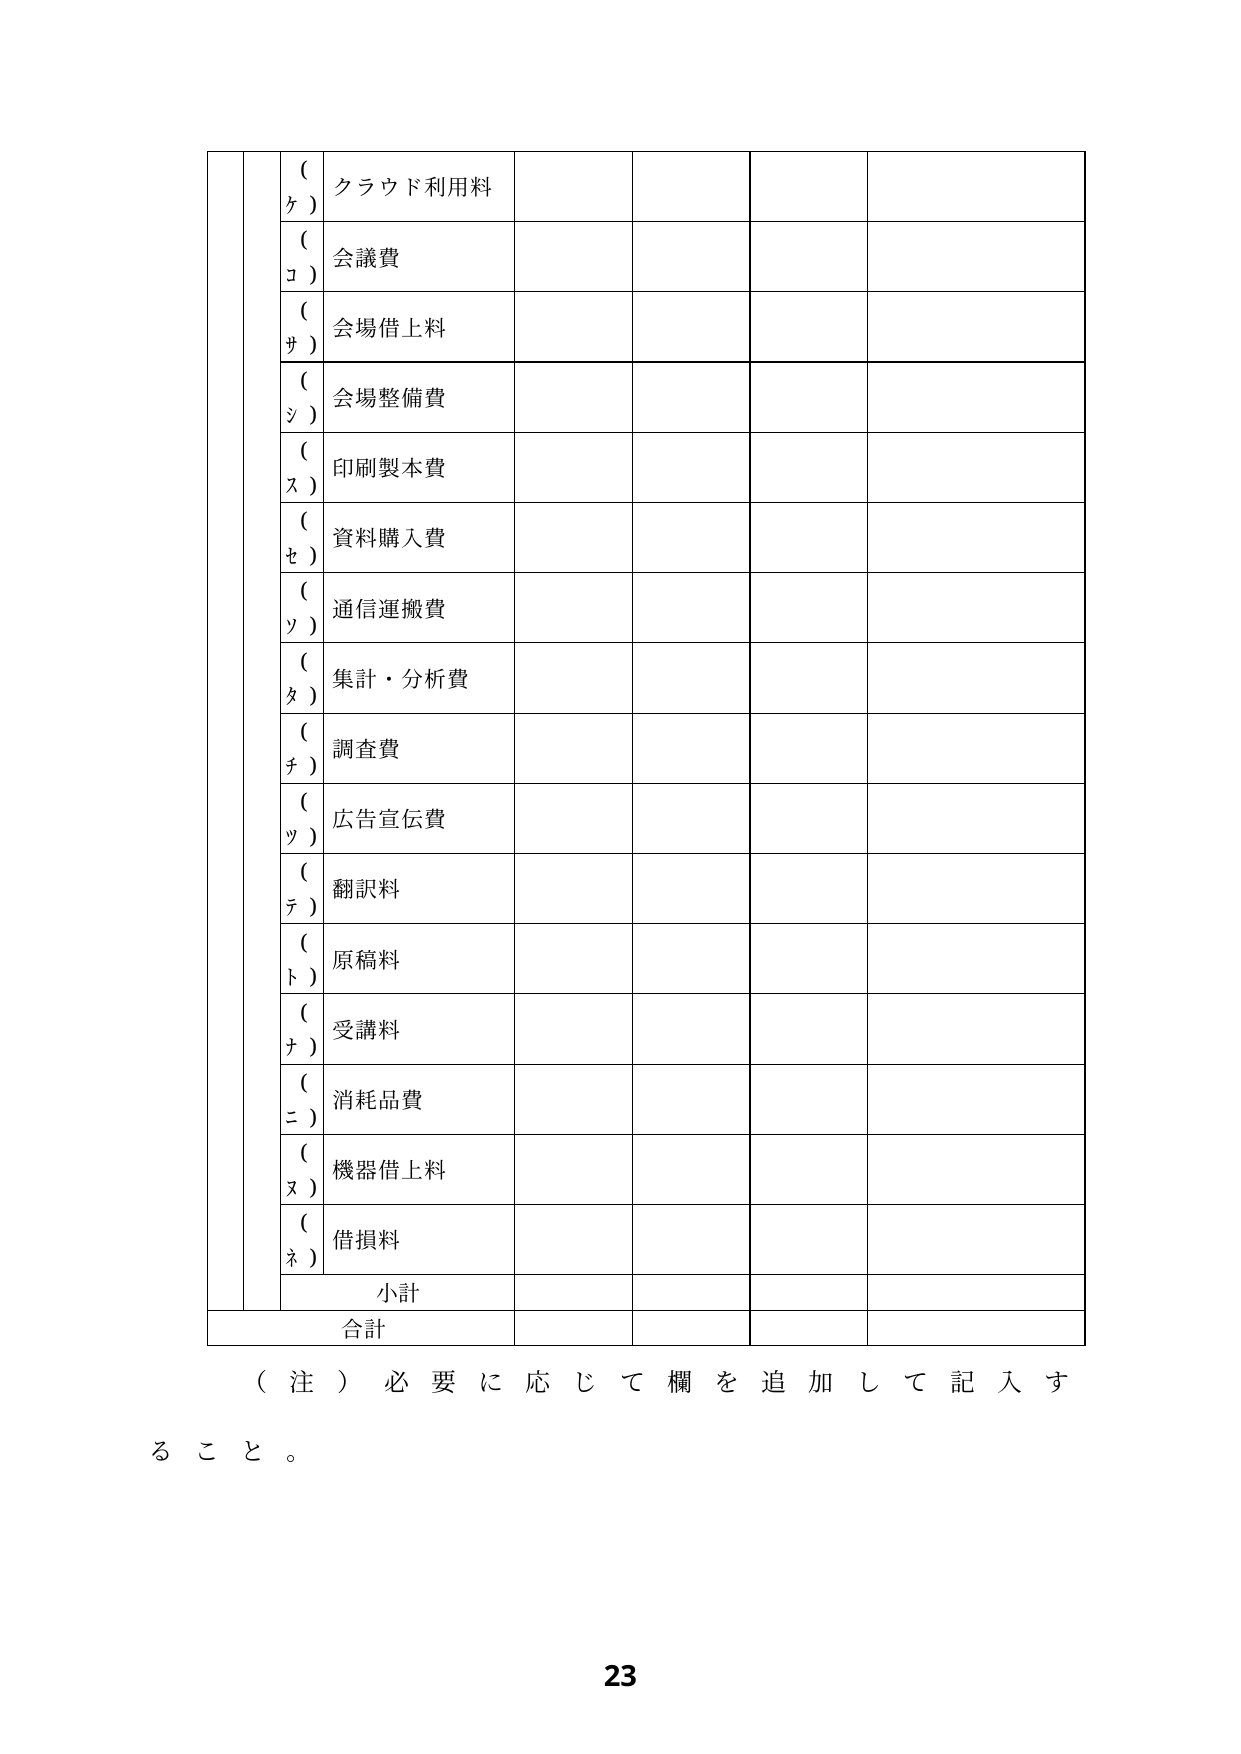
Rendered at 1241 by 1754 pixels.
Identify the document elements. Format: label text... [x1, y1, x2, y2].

table_cell [633, 573, 749, 642]
table_cell [515, 1065, 632, 1134]
table_cell (ﾀ) [281, 643, 323, 712]
table_cell [633, 363, 749, 432]
table_cell 会場整備費 [324, 363, 514, 432]
table_cell [751, 573, 867, 642]
table_cell [515, 994, 632, 1063]
table_cell [633, 222, 749, 291]
table_cell [751, 292, 867, 361]
table_cell [515, 854, 632, 923]
table_cell [633, 292, 749, 361]
table_cell [515, 1205, 632, 1274]
table_cell [633, 784, 749, 853]
table_cell [633, 643, 749, 712]
table_cell 通信運搬費 [324, 573, 514, 642]
table_cell [751, 1205, 867, 1274]
table_cell [633, 503, 749, 572]
table_cell [633, 1311, 749, 1345]
table_cell [751, 1311, 867, 1345]
table_cell [633, 924, 749, 993]
table_cell 集計・分析費 [324, 643, 514, 712]
table_cell (ｽ) [281, 433, 323, 502]
table_cell [868, 854, 1084, 923]
table_cell [868, 714, 1084, 783]
table_cell [868, 573, 1084, 642]
table_cell [633, 1275, 749, 1310]
table_cell 資料購入費 [324, 503, 514, 572]
table_cell [633, 1135, 749, 1204]
table_cell [751, 714, 867, 783]
table_cell (ｺ) [281, 222, 323, 291]
table_cell (ﾂ) [281, 784, 323, 853]
table_cell [515, 292, 632, 361]
table_cell [633, 994, 749, 1063]
table_cell [868, 1311, 1084, 1345]
table_cell 受講料 [324, 994, 514, 1063]
table_cell (ﾈ) [281, 1205, 323, 1274]
table_cell (ﾃ) [281, 854, 323, 923]
table_cell [868, 1275, 1084, 1310]
table_cell 会場借上料 [324, 292, 514, 361]
table_cell (ﾄ) [281, 924, 323, 993]
table_cell [868, 1135, 1084, 1204]
table_cell 機器借上料 [324, 1135, 514, 1204]
table_cell [751, 503, 867, 572]
table_cell [751, 222, 867, 291]
table_cell [868, 433, 1084, 502]
table_cell [868, 292, 1084, 361]
table_cell [868, 503, 1084, 572]
table_cell 小計 [281, 1275, 514, 1310]
table_cell [868, 1065, 1084, 1134]
table_cell [751, 924, 867, 993]
table_cell [751, 784, 867, 853]
table_cell 翻訳料 [324, 854, 514, 923]
table_cell [751, 854, 867, 923]
table_cell [515, 1275, 632, 1310]
table_cell (ﾁ) [281, 714, 323, 783]
table_cell [868, 222, 1084, 291]
text （注）必要に応じて欄を追加して記入すること。 [148, 1346, 1092, 1485]
table_cell [868, 152, 1084, 221]
table_cell (ｿ) [281, 573, 323, 642]
table_cell 印刷製本費 [324, 433, 514, 502]
table_cell [751, 363, 867, 432]
table_cell 合計 [208, 1311, 514, 1345]
table_cell (ｻ) [281, 292, 323, 361]
table_cell 消耗品費 [324, 1065, 514, 1134]
table_cell (ﾇ) [281, 1135, 323, 1204]
table_cell [868, 924, 1084, 993]
table_cell [515, 714, 632, 783]
table_cell [751, 433, 867, 502]
table_cell (ﾆ) [281, 1065, 323, 1134]
table_cell [633, 1065, 749, 1134]
table_cell [515, 222, 632, 291]
table_cell (ｹ) [281, 152, 323, 221]
table_cell [868, 643, 1084, 712]
table_cell [515, 503, 632, 572]
table_cell クラウド利用料 [324, 152, 514, 221]
table_cell 調査費 [324, 714, 514, 783]
table_cell [515, 1311, 632, 1345]
table_cell 会議費 [324, 222, 514, 291]
table_cell 広告宣伝費 [324, 784, 514, 853]
table_cell [751, 152, 867, 221]
table_cell [868, 363, 1084, 432]
table_cell [751, 994, 867, 1063]
table_cell [515, 433, 632, 502]
table_cell [515, 152, 632, 221]
table_cell [751, 1135, 867, 1204]
table_cell (ｼ) [281, 363, 323, 432]
table_cell [868, 994, 1084, 1063]
table_cell [515, 363, 632, 432]
table_cell [633, 714, 749, 783]
table_cell [515, 784, 632, 853]
table_cell [633, 152, 749, 221]
table_cell [515, 1135, 632, 1204]
table_cell [633, 854, 749, 923]
table_cell [633, 1205, 749, 1274]
table_cell [751, 643, 867, 712]
table_cell (ｾ) [281, 503, 323, 572]
table_cell [868, 784, 1084, 853]
table_cell [515, 573, 632, 642]
table_cell 原稿料 [324, 924, 514, 993]
table_cell [751, 1065, 867, 1134]
table_cell (ﾅ) [281, 994, 323, 1063]
table_cell [515, 924, 632, 993]
table_cell [515, 643, 632, 712]
table_cell 借損料 [324, 1205, 514, 1274]
table_cell [868, 1205, 1084, 1274]
table_cell [633, 433, 749, 502]
table_cell [751, 1275, 867, 1310]
